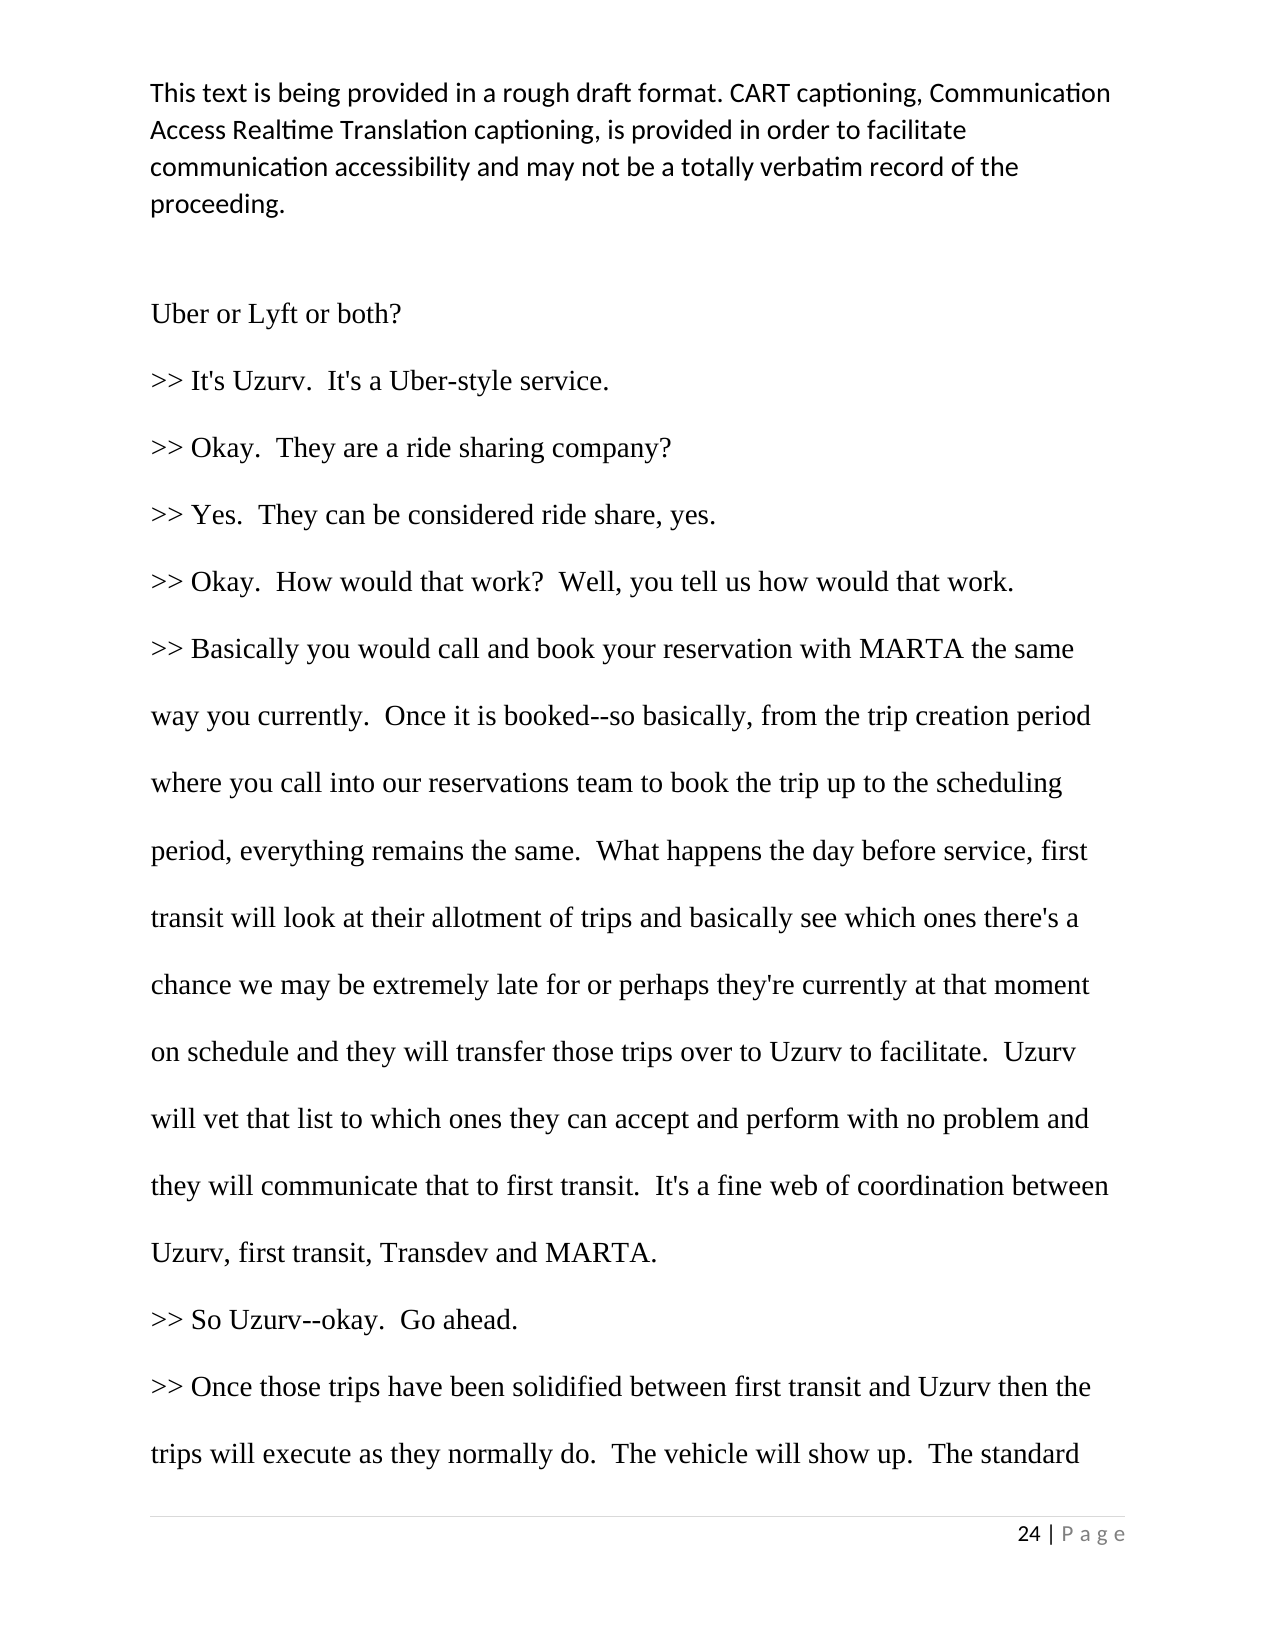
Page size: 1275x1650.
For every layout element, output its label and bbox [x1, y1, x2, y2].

text [150, 296, 1125, 1470]
